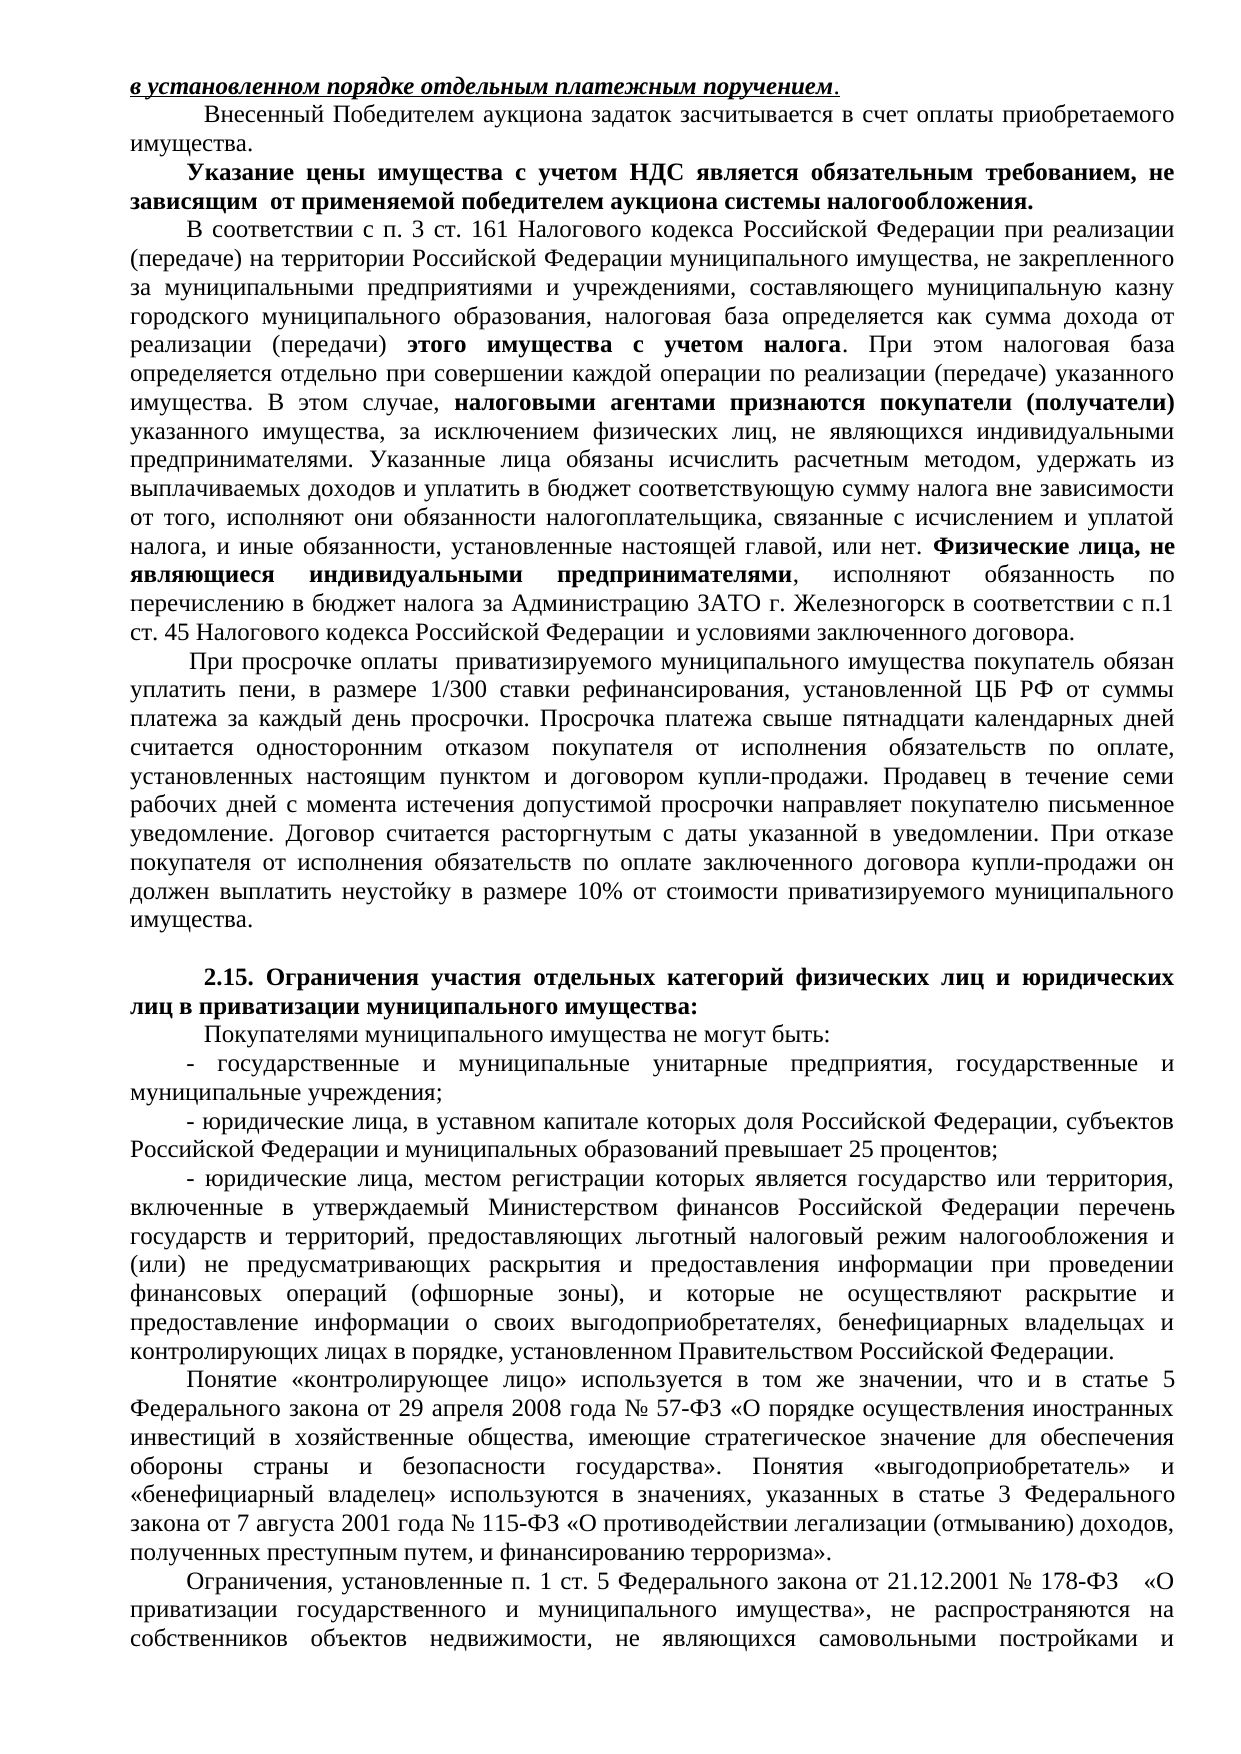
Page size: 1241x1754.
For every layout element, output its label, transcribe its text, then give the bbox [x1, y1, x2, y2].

text В соответствии с п. 3 ст. 161 Налогового кодекса Российской Федерации при реализации (передаче) на территории Российской Федерации муниципального имущества, не закрепленного за муниципальными предприятиями и учреждениями, составляющего муниципальную казну городского муниципального образования, налоговая база определяется как сумма дохода от реализации (передачи) этого имущества с учетом налога. При этом налоговая база определяется отдельно при совершении каждой операции по реализации (передаче) указанного имущества. В этом случае, налоговыми агентами признаются покупатели (получатели) указанного имущества, за исключением физических лиц, не являющихся индивидуальными предпринимателями. Указанные лица обязаны исчислить расчетным методом, удержать из выплачиваемых доходов и уплатить в бюджет соответствующую сумму налога вне зависимости от того, исполняют они обязанности налогоплательщика, связанные с исчислением и уплатой налога, и иные обязанности, установленные настоящей главой, или нет. Физические лица, не являющиеся индивидуальными предпринимателями, исполняют обязанность по перечислению в бюджет налога за Администрацию ЗАТО г. Железногорск в соответствии с п.1 ст. 45 Налогового кодекса Российской Федерации и условиями заключенного договора. [130, 214, 1175, 646]
text Понятие «контролирующее лицо» используется в том же значении, что и в статье 5 Федерального закона от 29 апреля 2008 года № 57-ФЗ «О порядке осуществления иностранных инвестиций в хозяйственные общества, имеющие стратегическое значение для обеспечения обороны страны и безопасности государства». Понятия «выгодоприобретатель» и «бенефициарный владелец» используются в значениях, указанных в статье 3 Федерального закона от 7 августа 2001 года № 115-ФЗ «О противодействии легализации (отмыванию) доходов, полученных преступным путем, и финансированию терроризма». [130, 1364, 1175, 1566]
text Сумму налога на добавленную стоимость покупатель перечисляет в доход бюджета в установленном порядке отдельным платежным поручением. [130, 71, 1175, 99]
text - государственные и муниципальные унитарные предприятия, государственные и муниципальные учреждения; [130, 1048, 1175, 1106]
text - юридические лица, в уставном капитале которых доля Российской Федерации, субъектов Российской Федерации и муниципальных образований превышает 25 процентов; [130, 1106, 1175, 1163]
text 2.15. Ограничения участия отдельных категорий физических лиц и юридических лиц в приватизации муниципального имущества: [130, 962, 1175, 1019]
text Указание цены имущества с учетом НДС является обязательным требованием, не зависящим от применяемой победителем аукциона системы налогообложения. [130, 157, 1175, 214]
text - юридические лица, местом регистрации которых является государство или территория, включенные в утверждаемый Министерством финансов Российской Федерации перечень государств и территорий, предоставляющих льготный налоговый режим налогообложения и (или) не предусматривающих раскрытия и предоставления информации при проведении финансовых операций (офшорные зоны), и которые не осуществляют раскрытие и предоставление информации о своих выгодоприобретателях, бенефициарных владельцах и контролирующих лицах в порядке, установленном Правительством Российской Федерации. [130, 1163, 1175, 1364]
text Внесенный Победителем аукциона задаток засчитывается в счет оплаты приобретаемого имущества. [130, 99, 1175, 157]
text При просрочке оплаты приватизируемого муниципального имущества покупатель обязан уплатить пени, в размере 1/300 ставки рефинансирования, установленной ЦБ РФ от суммы платежа за каждый день просрочки. Просрочка платежа свыше пятнадцати календарных дней считается односторонним отказом покупателя от исполнения обязательств по оплате, установленных настоящим пунктом и договором купли-продажи. Продавец в течение семи рабочих дней с момента истечения допустимой просрочки направляет покупателю письменное уведомление. Договор считается расторгнутым с даты указанной в уведомлении. При отказе покупателя от исполнения обязательств по оплате заключенного договора купли-продажи он должен выплатить неустойку в размере 10% от стоимости приватизируемого муниципального имущества. [130, 646, 1175, 933]
text Покупателями муниципального имущества не могут быть: [130, 1019, 1175, 1048]
